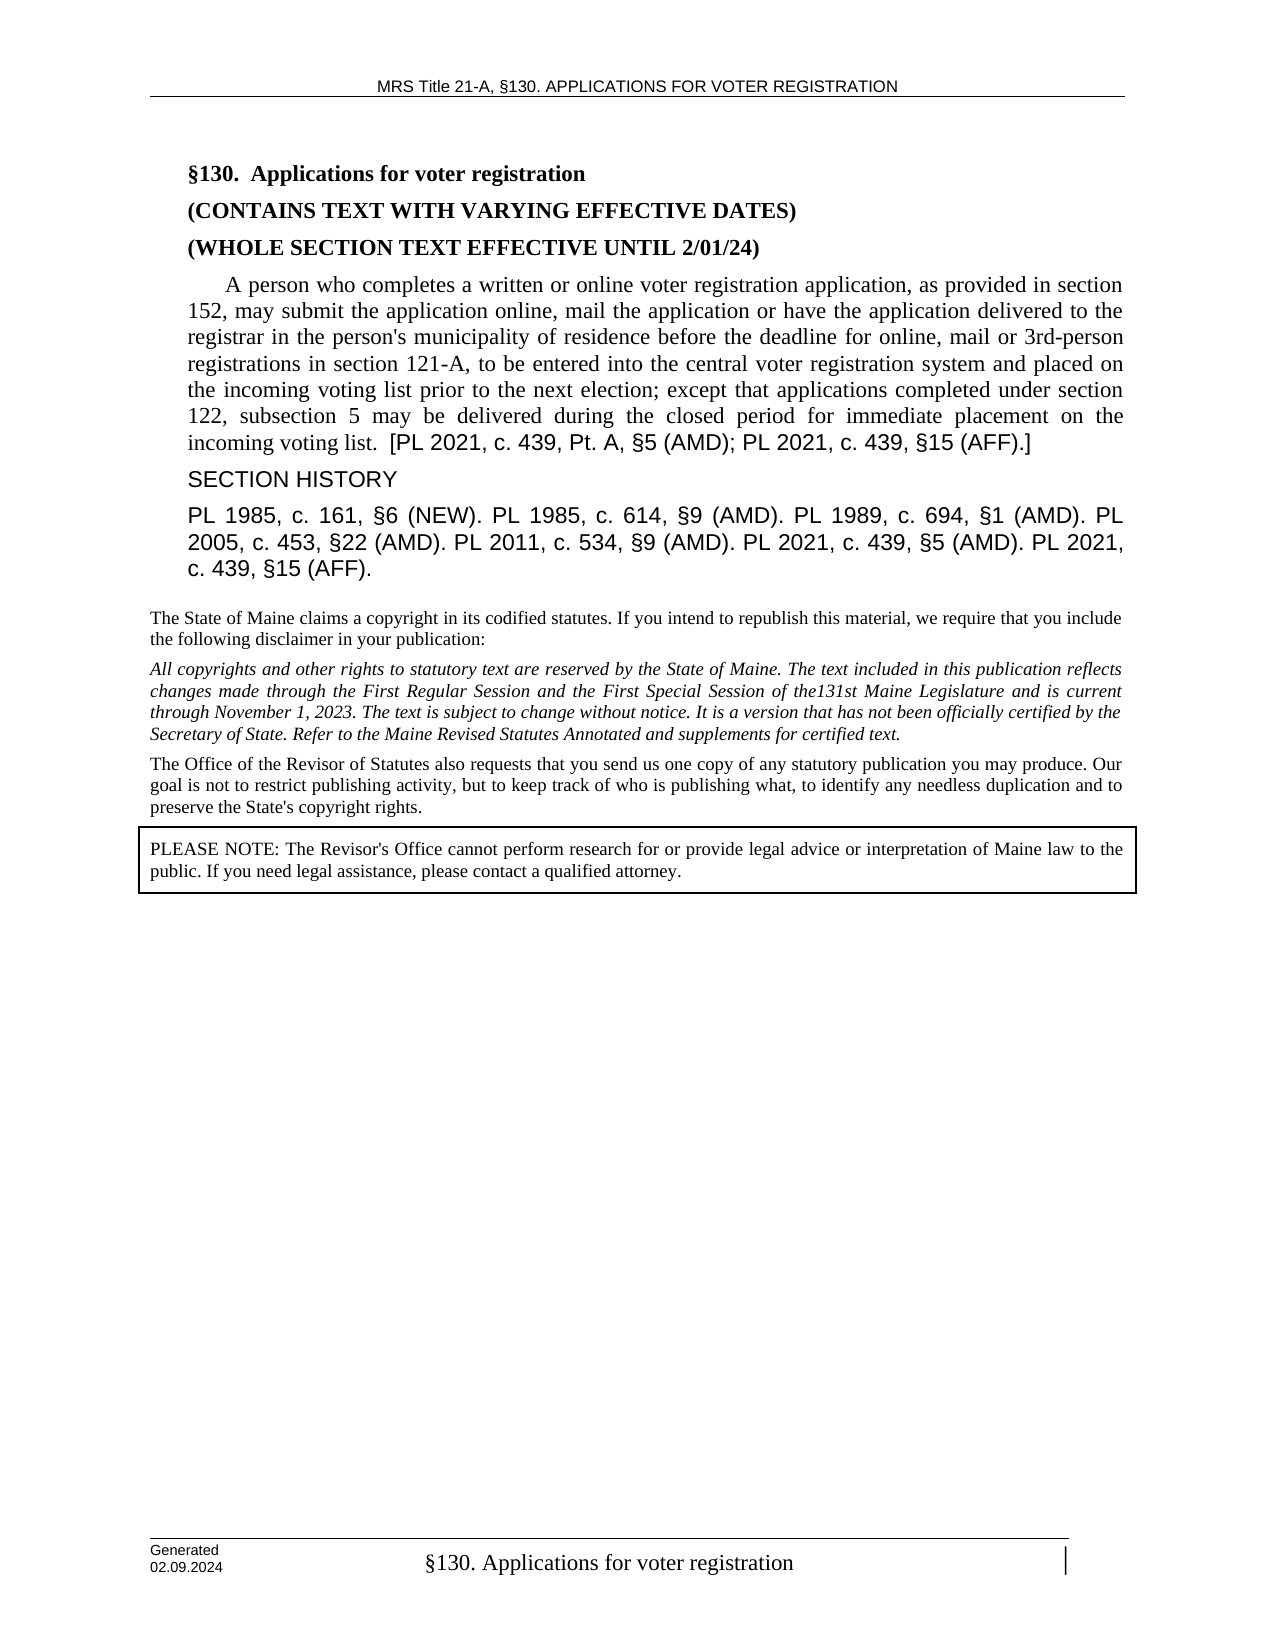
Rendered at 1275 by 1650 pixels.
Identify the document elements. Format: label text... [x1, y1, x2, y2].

text (WHOLE SECTION TEXT EFFECTIVE UNTIL 2/01/24) [187, 234, 1125, 260]
text All copyrights and other rights to statutory text are reserved by the State of Maine. The text included in this publication reflects changes made through the First Regular Session and the First Special Session of the131st Maine Legislature and is current through November 1, 2023 . The text is subject to change without notice. It is a version that has not been officially certified by the Secretary of State. Refer to the Maine Revised Statutes Annotated and supplements for certified text. [150, 658, 1125, 744]
text SECTION HISTORY [187, 466, 1125, 492]
text A person who completes a written or online voter registration application, as provided in section 152, may submit the application online, mail the application or have the application delivered to the registrar in the person's municipality of residence before the deadline for online, mail or 3rd-person registrations in section 121‑A, to be entered into the central voter registration system and placed on the incoming voting list prior to the next election; except that applications completed under section 122, subsection 5 may be delivered during the closed period for immediate placement on the incoming voting list. [PL 2021, c. 439, Pt. A, §5 (AMD); PL 2021, c. 439, §15 (AFF).] [187, 271, 1125, 455]
text The State of Maine claims a copyright in its codified statutes. If you intend to republish this material, we require that you include the following disclaimer in your publication: [150, 607, 1125, 650]
text §130. Applications for voter registration [187, 160, 1125, 187]
text PL 1985, c. 161, §6 (NEW). PL 1985, c. 614, §9 (AMD). PL 1989, c. 694, §1 (AMD). PL 2005, c. 453, §22 (AMD). PL 2011, c. 534, §9 (AMD). PL 2021, c. 439, §5 (AMD). PL 2021, c. 439, §15 (AFF). [187, 502, 1125, 582]
text PLEASE NOTE: The Revisor's Office cannot perform research for or provide legal advice or interpretation of Maine law to the public. If you need legal assistance, please contact a qualified attorney. [140, 828, 1135, 892]
text The Office of the Revisor of Statutes also requests that you send us one copy of any statutory publication you may produce. Our goal is not to restrict publishing activity, but to keep track of who is publishing what, to identify any needless duplication and to preserve the State's copyright rights. [150, 753, 1125, 817]
text (CONTAINS TEXT WITH VARYING EFFECTIVE DATES) [187, 197, 1125, 223]
